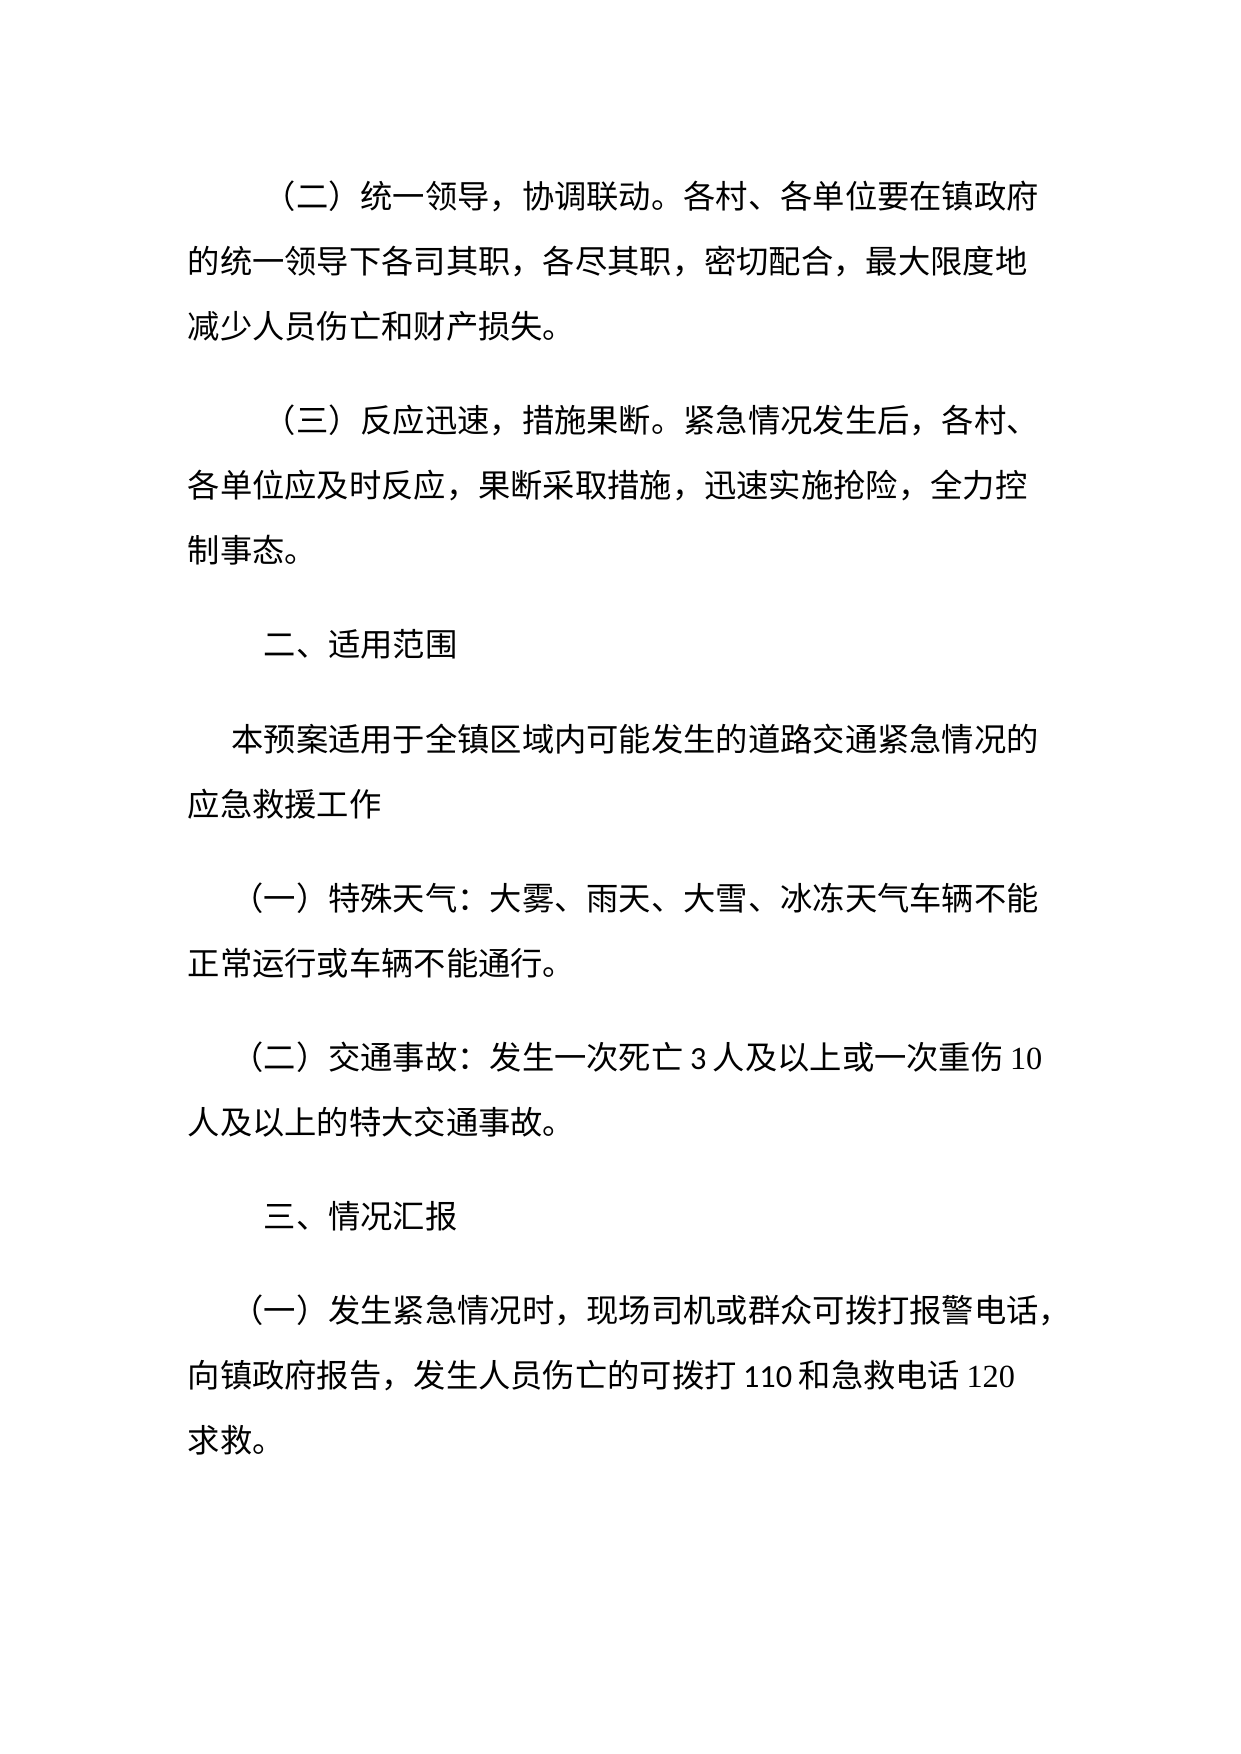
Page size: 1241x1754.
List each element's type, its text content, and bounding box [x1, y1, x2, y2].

text （二）交通事故：发生一次死亡3人及以上或一次重伤10人及以上的特大交通事故。 [187, 1023, 1053, 1153]
text 本预案适用于全镇区域内可能发生的道路交通紧急情况的应急救援工作 [187, 704, 1053, 834]
text （三）反应迅速，措施果断。紧急情况发生后，各村、各单位应及时反应，果断采取措施，迅速实施抢险，全力控制事态。 [187, 386, 1053, 581]
text （一）特殊天气：大雾、雨天、大雪、冰冻天气车辆不能正常运行或车辆不能通行。 [187, 864, 1053, 994]
text （一）发生紧急情况时，现场司机或群众可拨打报警电话，向镇政府报告，发生人员伤亡的可拨打110和急救电话120求救。 [187, 1276, 1053, 1471]
text （二）统一领导，协调联动。各村、各单位要在镇政府的统一领导下各司其职，各尽其职，密切配合，最大限度地减少人员伤亡和财产损失。 [187, 162, 1053, 357]
text 二、适用范围 [187, 610, 1053, 675]
text 三、情况汇报 [187, 1182, 1053, 1247]
